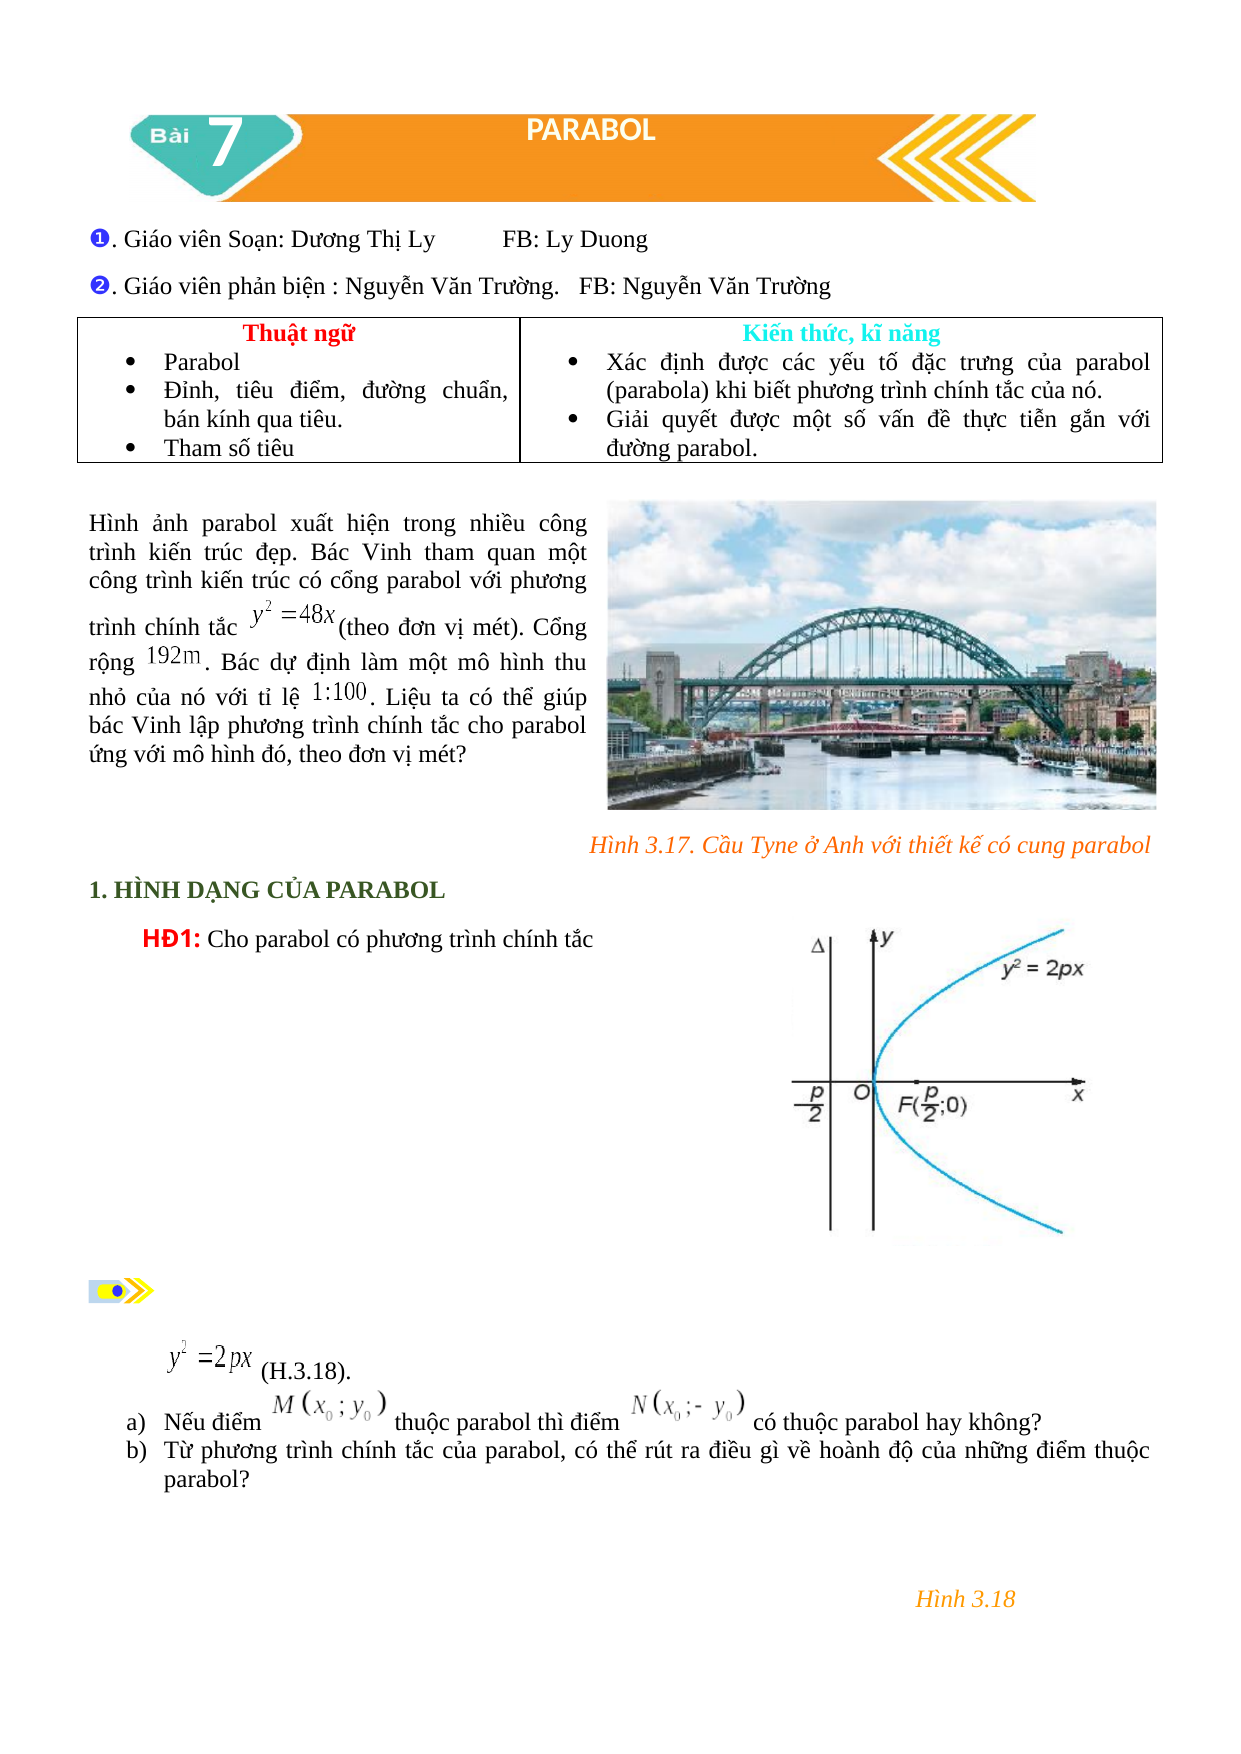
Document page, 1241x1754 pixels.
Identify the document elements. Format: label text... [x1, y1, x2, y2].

list Nếu điểm thuộc parabol thì điểm có thuộc parabol hay không? [126, 1384, 1152, 1435]
list Từ phương trình chính tắc của parabol, có thể rút ra điều gì về hoành độ của những điểm thuộc parabol? [126, 1435, 1152, 1493]
picture [606, 499, 1157, 810]
table_header Thuật ngữ Parabol Đỉnh, tiêu điểm, đường chuẩn, bán kính qua tiêu. Tham số tiêu [78, 318, 519, 462]
text ❶. Giáo viên Soạn: Dương Thị Ly FB: Ly Duong [89, 223, 1152, 253]
table_header Kiến thức, kĩ năng Xác định được các yếu tố đặc trưng của parabol (parabola) khi biết phương trình chính tắc của nó. Giải quyết được một số vấn đề thực tiễn gắn với đường parabol. [521, 318, 1162, 462]
picture [791, 916, 1105, 1246]
text Hình 3.18 [915, 1584, 1152, 1612]
list (H.3.18). [164, 1334, 1152, 1384]
picture [129, 114, 1036, 202]
text 1. HÌNH DẠNG CỦA PARABOL [89, 876, 1152, 904]
text Hình 3.17. Cầu Tyne ở Anh với thiết kế có cung parabol [89, 830, 1152, 859]
text Hình ảnh parabol xuất hiện trong nhiều công trình kiến trúc đẹp. Bác Vinh tham quan một công trình kiến trúc có cổng parabol với phương trình chính tắc (theo đơn vị mét). Cổng rộng . Bác dự định làm một mô hình thu nhỏ của nó với tỉ lệ . Liệu ta có thể giúp bác Vinh lập phương trình chính tắc cho parabol ứng với mô hình đó, theo đơn vị mét? [89, 508, 606, 768]
text ❷. Giáo viên phản biện : Nguyễn Văn Trường. FB: Nguyễn Văn Trường [89, 270, 1152, 300]
